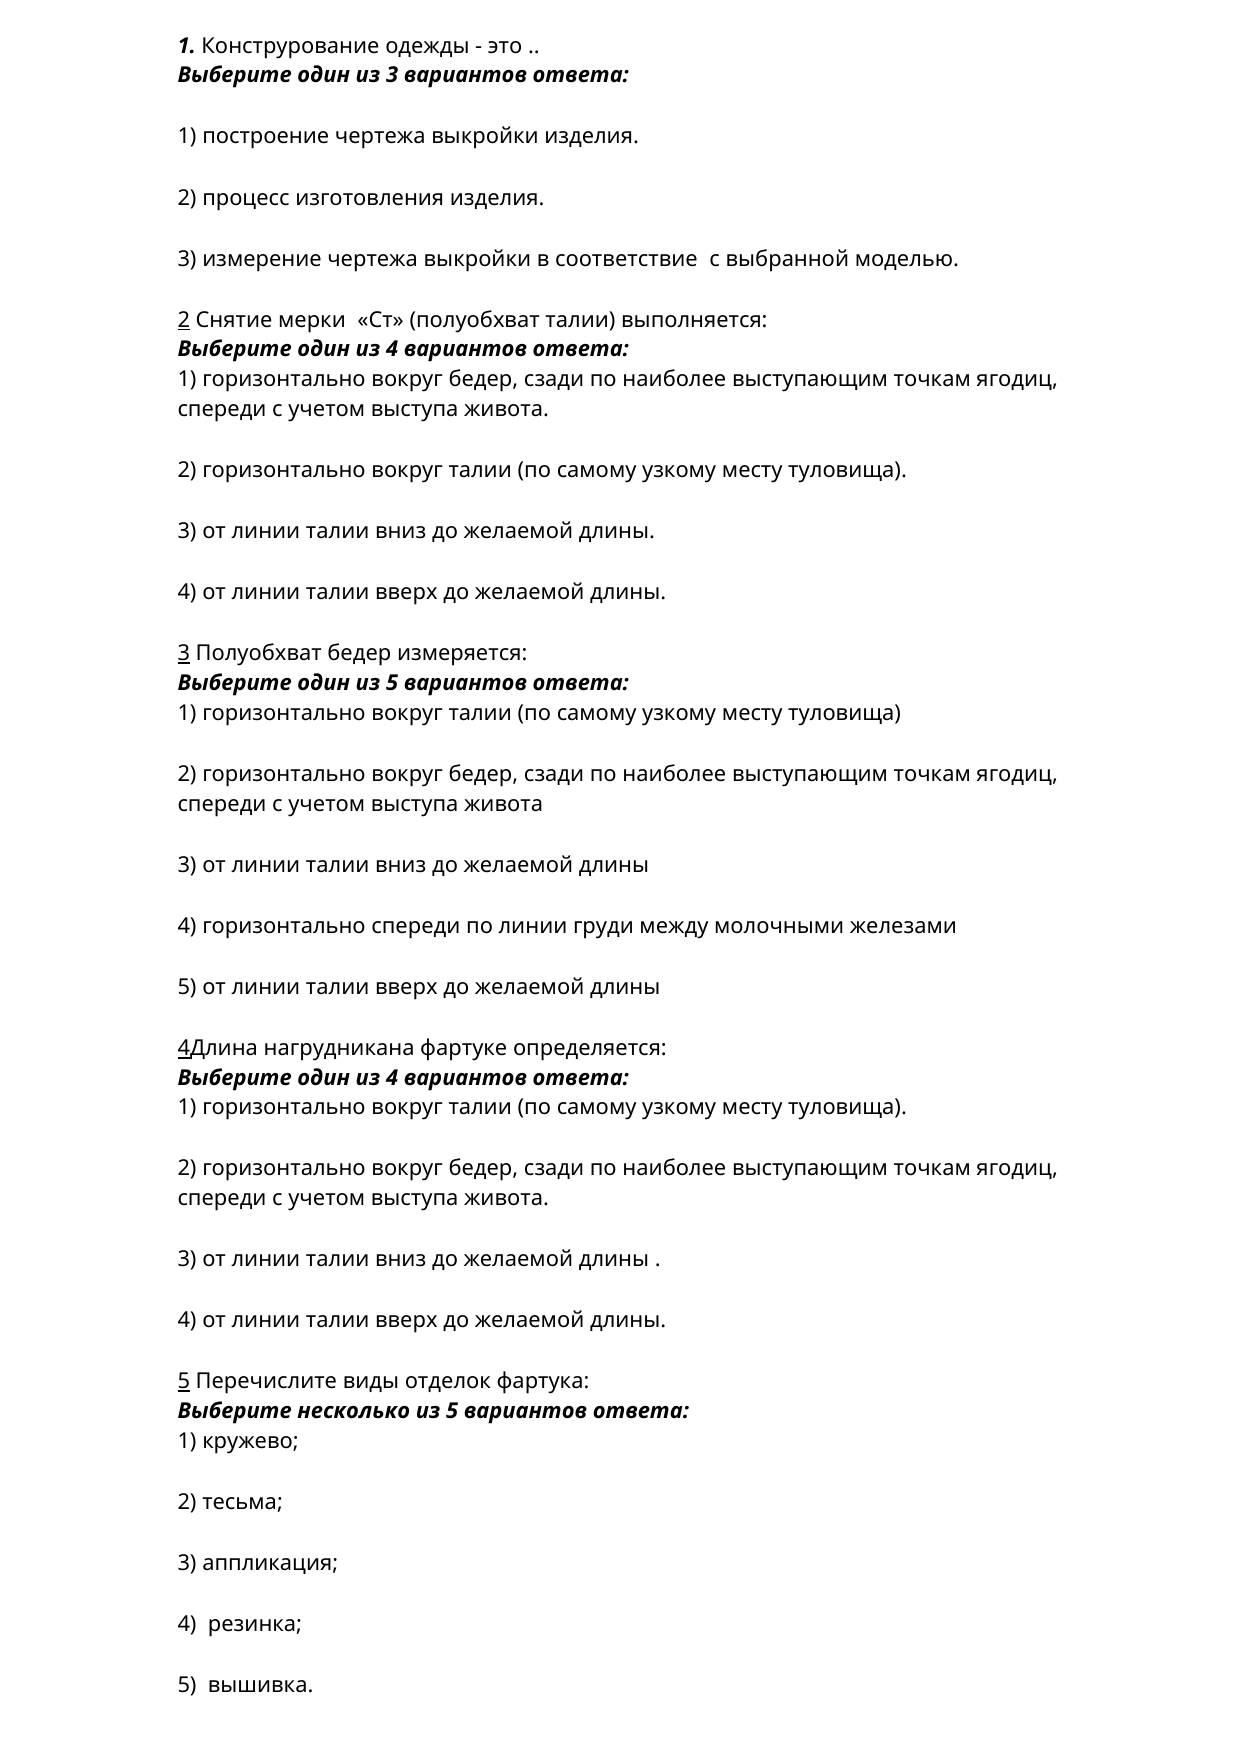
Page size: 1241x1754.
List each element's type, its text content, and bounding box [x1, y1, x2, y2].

text 3) от линии талии вниз до желаемой длины [177, 848, 1152, 878]
text 1) построение чертежа выкройки изделия. [177, 120, 1152, 150]
text 1) горизонтально вокруг талии (по самому узкому месту туловища) [177, 697, 1152, 726]
text Выберите один из 4 вариантов ответа: [177, 333, 1152, 363]
text 5) вышивка. [177, 1669, 1152, 1699]
text 2 Снятие мерки «Ст» (полуобхват талии) выполняется: [177, 303, 1152, 333]
text 2) процесс изготовления изделия. [177, 181, 1152, 211]
text 5) от линии талии вверх до желаемой длины [177, 971, 1152, 1000]
text 1) кружево; [177, 1425, 1152, 1454]
text 2) горизонтально вокруг талии (по самому узкому месту туловища). [177, 454, 1152, 484]
text 2) тесьма; [177, 1486, 1152, 1516]
text 4) резинка; [177, 1608, 1152, 1638]
text 3 Полуобхват бедер измеряется: [177, 637, 1152, 667]
text 1) горизонтально вокруг бедер, сзади по наиболее выступающим точкам ягодиц, спереди с учетом выступа живота. [177, 363, 1152, 423]
text 2) горизонтально вокруг бедер, сзади по наиболее выступающим точкам ягодиц, спереди с учетом выступа живота [177, 758, 1152, 817]
text 1. Конструрование одежды - это .. [177, 29, 1152, 59]
text 2) горизонтально вокруг бедер, сзади по наиболее выступающим точкам ягодиц, спереди с учетом выступа живота. [177, 1152, 1152, 1212]
text 3) измерение чертежа выкройки в соответствие с выбранной моделью. [177, 242, 1152, 272]
text 4) от линии талии вверх до желаемой длины. [177, 576, 1152, 606]
text 3) от линии талии вниз до желаемой длины . [177, 1243, 1152, 1273]
text Выберите несколько из 5 вариантов ответа: [177, 1395, 1152, 1425]
text Выберите один из 4 вариантов ответа: [177, 1061, 1152, 1091]
text Выберите один из 3 вариантов ответа: [177, 59, 1152, 89]
text 1) горизонтально вокруг талии (по самому узкому месту туловища). [177, 1091, 1152, 1121]
text 3) аппликация; [177, 1547, 1152, 1577]
text 4) горизонтально спереди по линии груди между молочными железами [177, 909, 1152, 939]
text Выберите один из 5 вариантов ответа: [177, 667, 1152, 697]
text 4Длина нагрудникана фартуке определяется: [177, 1032, 1152, 1061]
text 3) от линии талии вниз до желаемой длины. [177, 515, 1152, 545]
text 5 Перечислите виды отделок фартука: [177, 1365, 1152, 1395]
text 4) от линии талии вверх до желаемой длины. [177, 1304, 1152, 1334]
